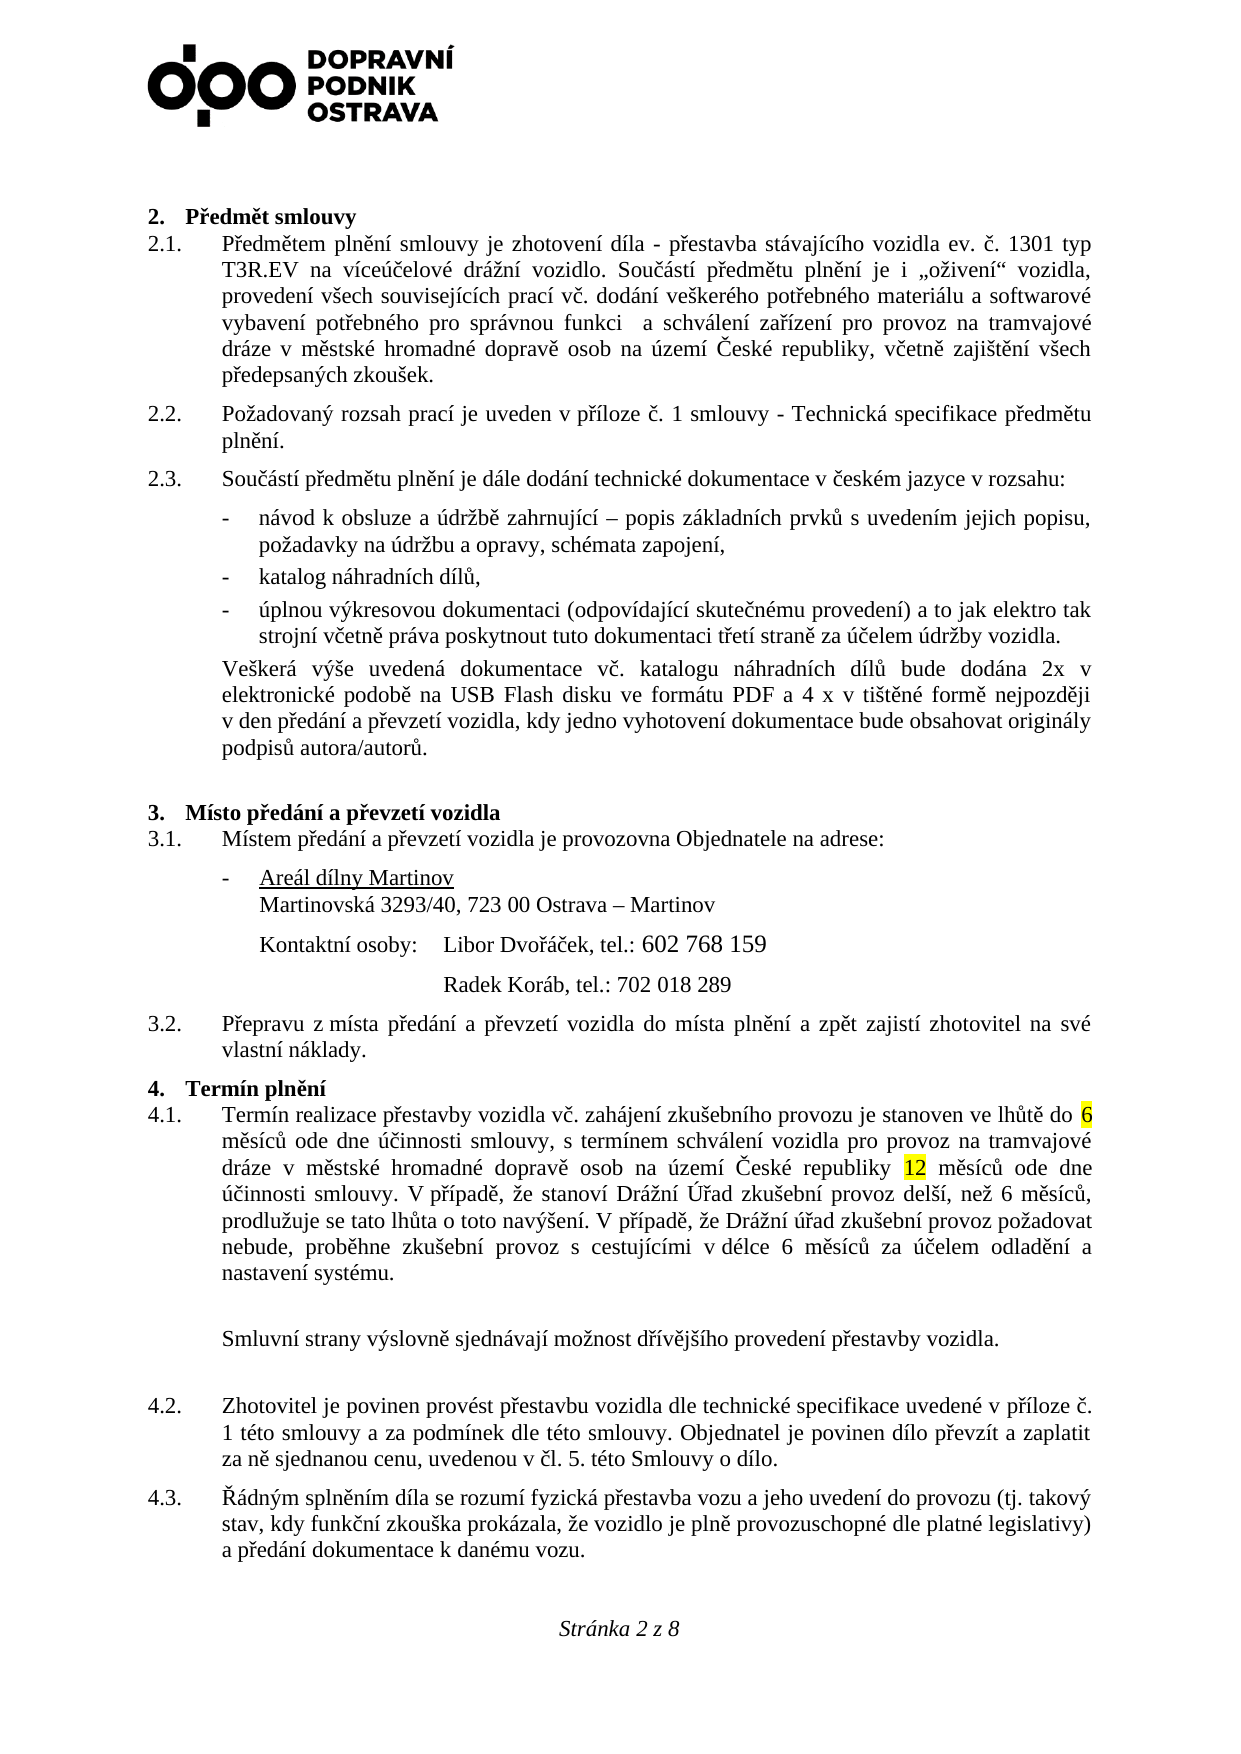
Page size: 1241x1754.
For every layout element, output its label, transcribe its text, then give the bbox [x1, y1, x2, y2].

list Termín realizace přestavby vozidla vč. zahájení zkušebního provozu je stanoven ve lhůtě do 6 měsíců ode dne účinnosti smlouvy, s termínem schválení vozidla pro provoz na tramvajové dráze v městské hromadné dopravě osob na území České republiky 12 měsíců ode dne účinnosti smlouvy. V případě, že stanoví Drážní Úřad zkušební provoz delší, než 6 měsíců, prodlužuje se tato lhůta o toto navýšení. V případě, že Drážní úřad zkušební provoz požadovat nebude, proběhne zkušební provoz s cestujícími v délce 6 měsíců za účelem odladění a nastavení systému. [148, 1101, 1092, 1286]
picture [147, 44, 455, 127]
list katalog náhradních dílů, [222, 563, 1092, 590]
list Předmětem plnění smlouvy je zhotovení díla - přestavba stávajícího vozidla ev. č. 1301 typ T3R.EV na víceúčelové drážní vozidlo. Součástí předmětu plnění je i „oživení“ vozidla, provedení všech souvisejících prací vč. dodání veškerého potřebného materiálu a softwarové vybavení potřebného pro správnou funkci a schválení zařízení pro provoz na tramvajové dráze v městské hromadné dopravě osob na území České republiky, včetně zajištění všech předepsaných zkoušek. [148, 230, 1092, 388]
list Předmět smlouvy [148, 203, 1092, 230]
text Smluvní strany výslovně sjednávají možnost dřívějšího provedení přestavby vozidla. [222, 1324, 1092, 1351]
text Radek Koráb, tel.: 702 018 289 [222, 971, 1092, 997]
list Areál dílny Martinov [222, 864, 1092, 891]
list Požadovaný rozsah prací je uveden v příloze č. 1 smlouvy - Technická specifikace předmětu plnění. [148, 400, 1092, 453]
list Místem předání a převzetí vozidla je provozovna Objednatele na adrese: [148, 826, 1092, 852]
text Martinovská 3293/40, 723 00 Ostrava – Martinov [222, 891, 1092, 917]
list Místo předání a převzetí vozidla [148, 799, 1092, 826]
text Veškerá výše uvedená dokumentace vč. katalogu náhradních dílů bude dodána 2x v elektronické podobě na USB Flash disku ve formátu PDF a 4 x v tištěné formě nejpozději v den předání a převzetí vozidla, kdy jedno vyhotovení dokumentace bude obsahovat originály podpisů autora/autorů. [222, 655, 1092, 760]
list Přepravu z místa předání a převzetí vozidla do místa plnění a zpět zajistí zhotovitel na své vlastní náklady. [148, 1010, 1092, 1062]
list Řádným splněním díla se rozumí fyzická přestavba vozu a jeho uvedení do provozu (tj. takový stav, kdy funkční zkouška prokázala, že vozidlo je plně provozuschopné dle platné legislativy) a předání dokumentace k danému vozu. [148, 1484, 1092, 1563]
list Zhotovitel je povinen provést přestavbu vozidla dle technické specifikace uvedené v příloze č. 1 této smlouvy a za podmínek dle této smlouvy. Objednatel je povinen dílo převzít a zaplatit za ně sjednanou cenu, uvedenou v čl. 5. této Smlouvy o dílo. [148, 1392, 1092, 1471]
list návod k obsluze a údržbě zahrnující – popis základních prvků s uvedením jejich popisu, požadavky na údržbu a opravy, schémata zapojení, [222, 504, 1092, 557]
list Součástí předmětu plnění je dále dodání technické dokumentace v českém jazyce v rozsahu: [148, 466, 1092, 492]
list Termín plnění [148, 1075, 1092, 1101]
list úplnou výkresovou dokumentaci (odpovídající skutečnému provedení) a to jak elektro tak strojní včetně práva poskytnout tuto dokumentaci třetí straně za účelem údržby vozidla. [222, 596, 1092, 649]
text Kontaktní osoby: Libor Dvořáček, tel.: 602 768 159 [222, 929, 1092, 958]
